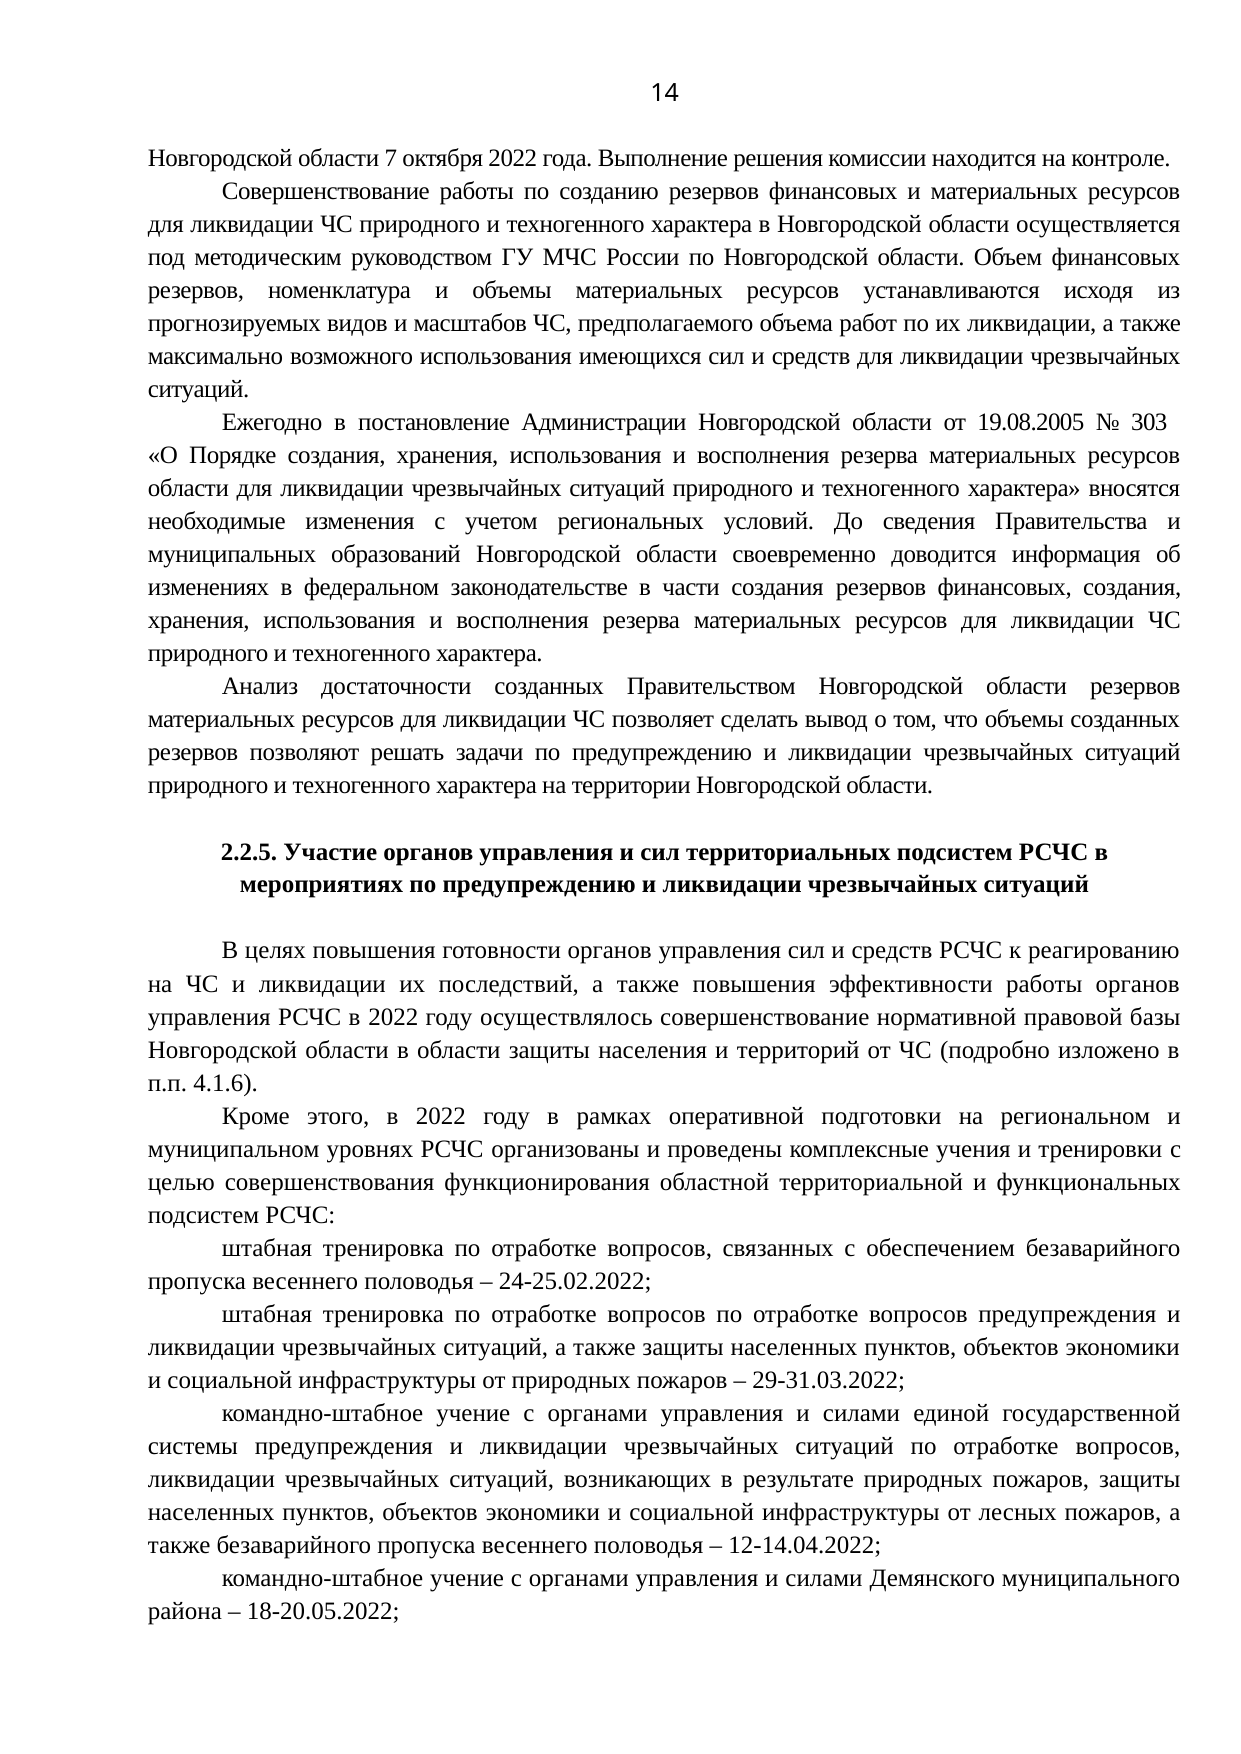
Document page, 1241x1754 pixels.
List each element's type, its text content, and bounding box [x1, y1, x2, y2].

list В целях повышения готовности органов управления сил и средств РСЧС к реагированию на ЧС и ликвидации их последствий, а также повышения эффективности работы органов управления РСЧС в 2022 году осуществлялось совершенствование нормативной правовой базы Новгородской области в области защиты населения и территорий от ЧС (подробно изложено в п.п. 4.1.6). [148, 936, 1181, 1096]
text командно-штабное учение с органами управления и силами единой государственной системы предупреждения и ликвидации чрезвычайных ситуаций по отработке вопросов, ликвидации чрезвычайных ситуаций, возникающих в результате природных пожаров, защиты населенных пунктов, объектов экономики и социальной инфраструктуры от лесных пожаров, а также безаварийного пропуска весеннего половодья – 12-14.04.2022; [148, 1398, 1181, 1559]
text Ежегодно в постановление Администрации Новгородской области от 19.08.2005 № 303 «О Порядке создания, хранения, использования и восполнения резерва материальных ресурсов области для ликвидации чрезвычайных ситуаций природного и техногенного характера» вносятся необходимые изменения с учетом региональных условий. До сведения Правительства и муниципальных образований Новгородской области своевременно доводится информация об изменениях в федеральном законодательстве в части создания резервов финансовых, создания, хранения, использования и восполнения резерва материальных ресурсов для ликвидации ЧС природного и техногенного характера. [148, 407, 1181, 667]
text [148, 143, 1181, 172]
text Совершенствование работы по созданию резервов финансовых и материальных ресурсов для ликвидации ЧС природного и техногенного характера в Новгородской области осуществляется под методическим руководством ГУ МЧС России по Новгородской области. Объем финансовых резервов, номенклатура и объемы материальных ресурсов устанавливаются исходя из прогнозируемых видов и масштабов ЧС, предполагаемого объема работ по их ликвидации, а также максимально возможного использования имеющихся сил и средств для ликвидации чрезвычайных ситуаций. [148, 176, 1181, 403]
list 2.2.5. Участие органов управления и сил территориальных подсистем РСЧС в мероприятиях по предупреждению и ликвидации чрезвычайных ситуаций [148, 837, 1181, 898]
text командно-штабное учение с органами управления и силами Демянского муниципального района – 18-20.05.2022; [148, 1563, 1181, 1625]
text штабная тренировка по отработке вопросов, связанных с обеспечением безаварийного пропуска весеннего половодья – 24-25.02.2022; [148, 1233, 1181, 1294]
text Кроме этого, в 2022 году в рамках оперативной подготовки на региональном и муниципальном уровнях РСЧС организованы и проведены комплексные учения и тренировки с целью совершенствования функционирования областной территориальной и функциональных подсистем РСЧС: [148, 1101, 1181, 1228]
text штабная тренировка по отработке вопросов по отработке вопросов предупреждения и ликвидации чрезвычайных ситуаций, а также защиты населенных пунктов, объектов экономики и социальной инфраструктуры от природных пожаров – 29-31.03.2022; [148, 1299, 1181, 1394]
text Анализ достаточности созданных Правительством Новгородской области резервов материальных ресурсов для ликвидации ЧС позволяет сделать вывод о том, что объемы созданных резервов позволяют решать задачи по предупреждению и ликвидации чрезвычайных ситуаций природного и техногенного характера на территории Новгородской области. [148, 671, 1181, 799]
